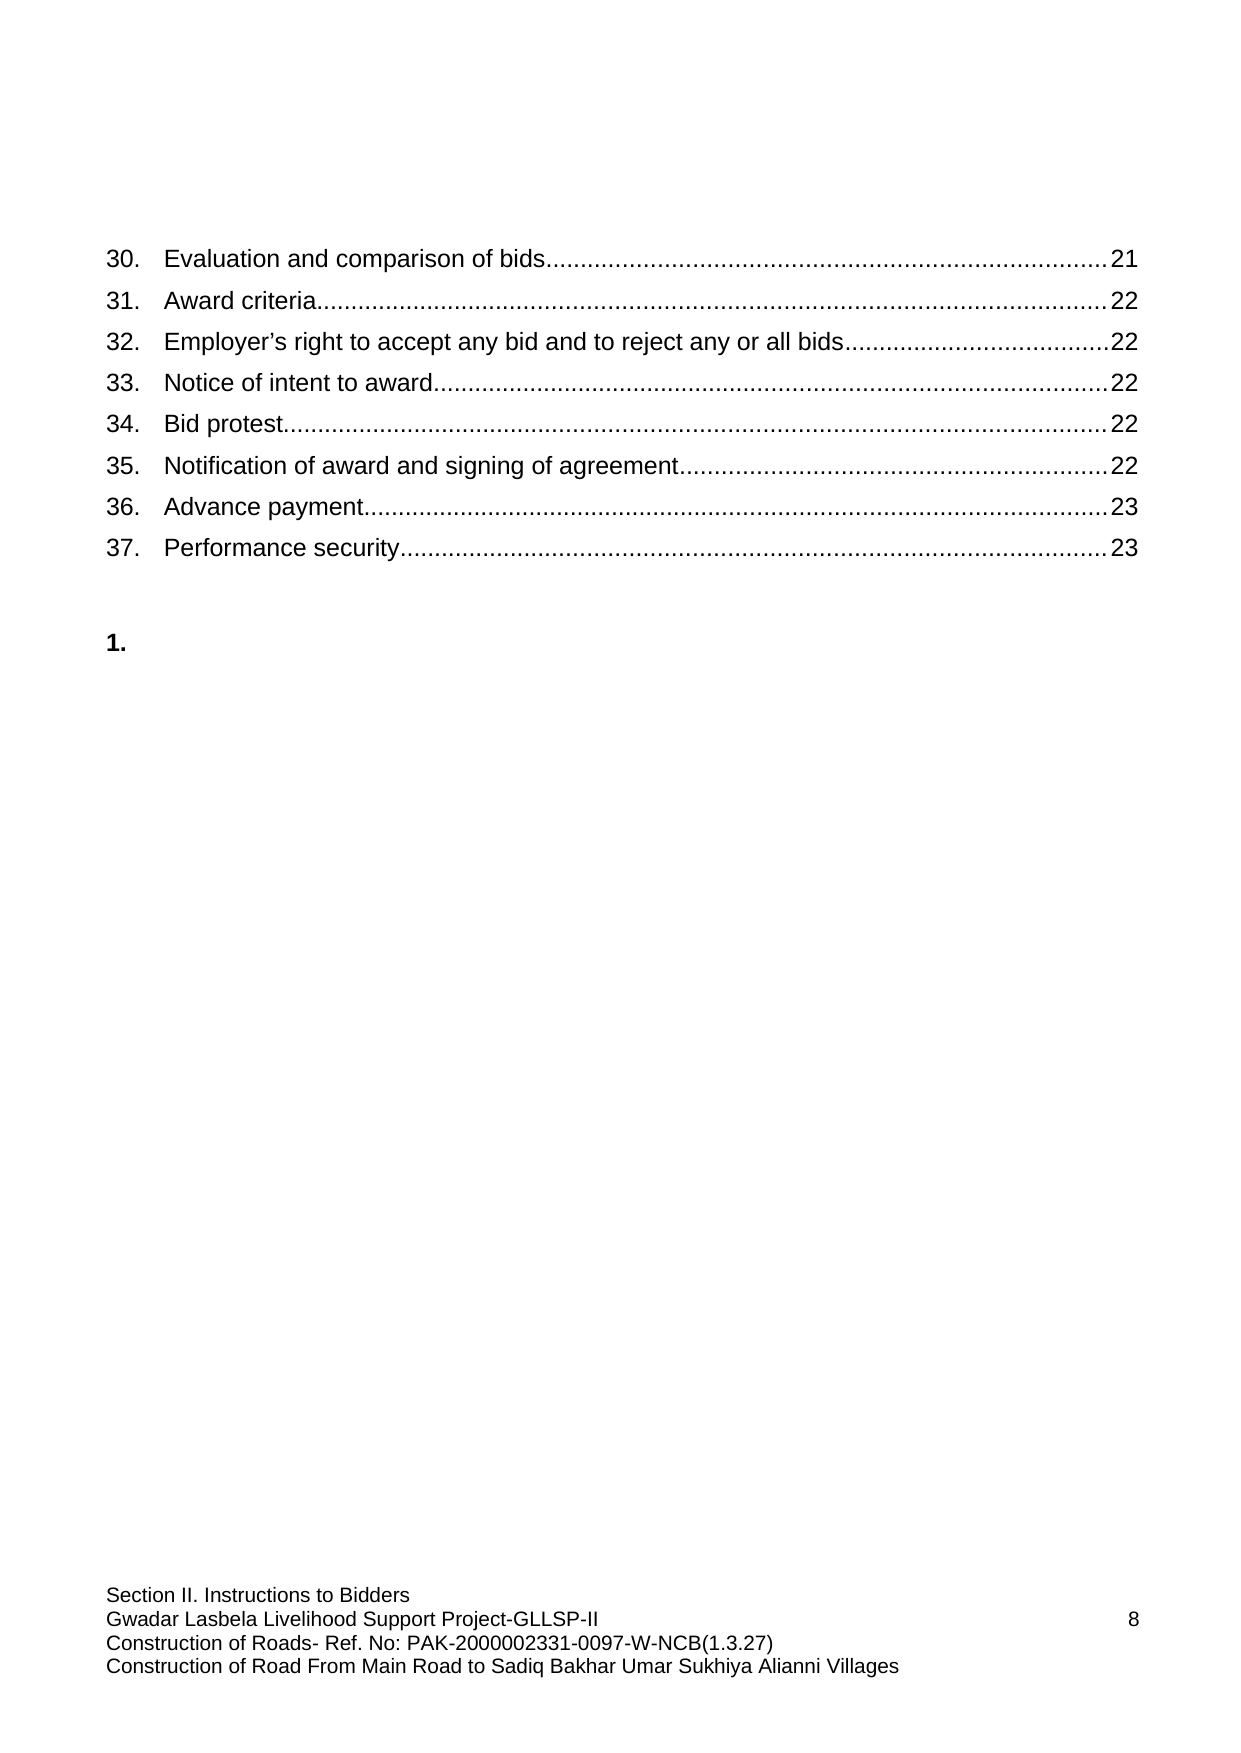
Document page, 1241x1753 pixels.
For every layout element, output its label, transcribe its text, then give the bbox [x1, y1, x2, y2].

text 32. Employer’s right to accept any bid and to reject any or all bids 22 [106, 327, 1140, 356]
text 37. Performance security 23 [106, 533, 1140, 562]
text 31. Award criteria 22 [106, 286, 1140, 314]
text 35. Notification of award and signing of agreement 22 [106, 451, 1140, 479]
text 36. Advance payment 23 [106, 492, 1140, 521]
text 30. Evaluation and comparison of bids 21 [106, 244, 1140, 273]
text 33. Notice of intent to award 22 [106, 368, 1140, 397]
text 34. Bid protest 22 [106, 409, 1140, 438]
